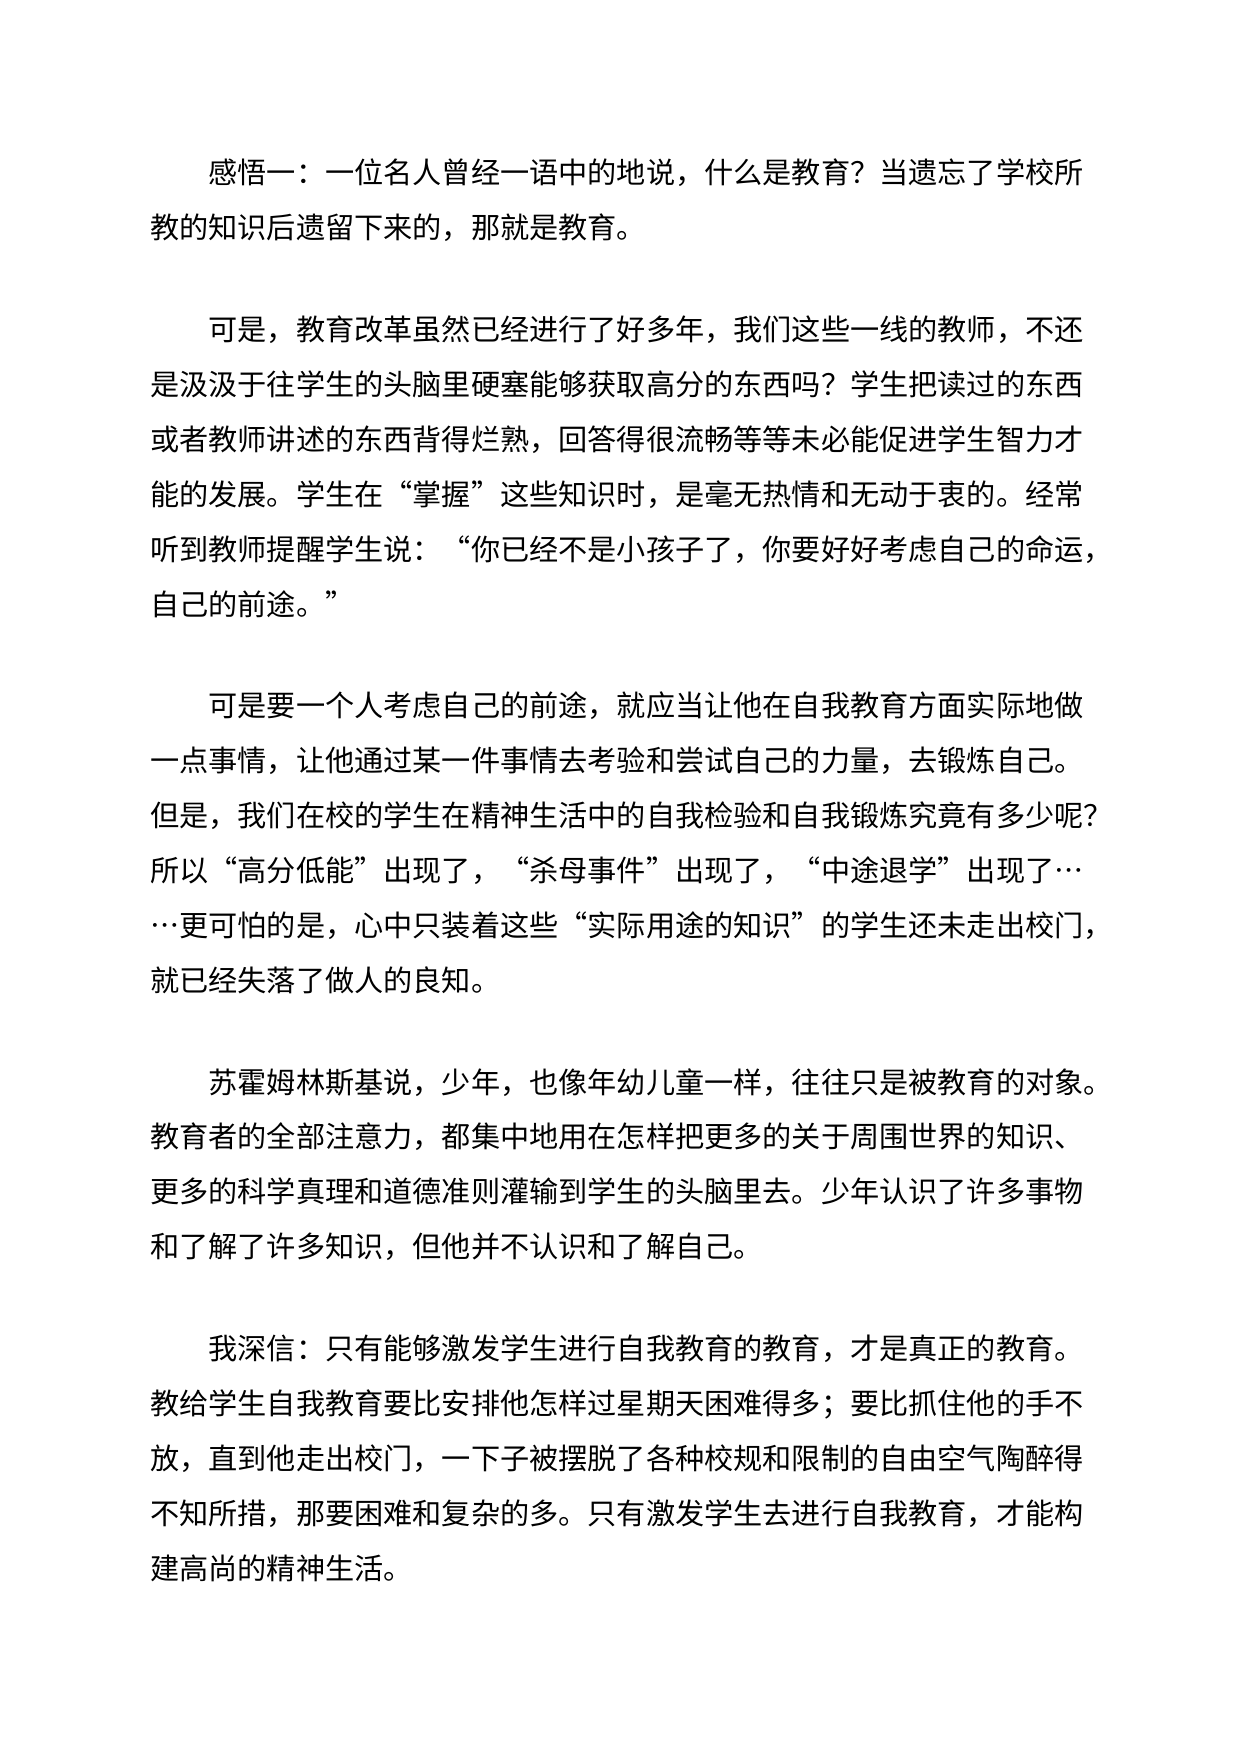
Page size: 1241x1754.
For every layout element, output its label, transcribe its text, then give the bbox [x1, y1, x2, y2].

text 苏霍姆林斯基说，少年，也像年幼儿童一样，往往只是被教育的对象。教育者的全部注意力，都集中地用在怎样把更多的关于周围世界的知识、更多的科学真理和道德准则灌输到学生的头脑里去。少年认识了许多事物和了解了许多知识，但他并不认识和了解自己。 [150, 1059, 1090, 1266]
text 可是，教育改革虽然已经进行了好多年，我们这些一线的教师，不还是汲汲于往学生的头脑里硬塞能够获取高分的东西吗？学生把读过的东西或者教师讲述的东西背得烂熟，回答得很流畅等等未必能促进学生智力才能的发展。学生在“掌握”这些知识时，是毫无热情和无动于衷的。经常听到教师提醒学生说：“你已经不是小孩子了，你要好好考虑自己的命运，自己的前途。” [150, 307, 1090, 623]
text 可是要一个人考虑自己的前途，就应当让他在自我教育方面实际地做一点事情，让他通过某一件事情去考验和尝试自己的力量，去锻炼自己。但是，我们在校的学生在精神生活中的自我检验和自我锻炼究竟有多少呢？所以“高分低能”出现了，“杀母事件”出现了，“中途退学”出现了……更可怕的是，心中只装着这些“实际用途的知识”的学生还未走出校门，就已经失落了做人的良知。 [150, 683, 1090, 1000]
text 感悟一：一位名人曾经一语中的地说，什么是教育？当遗忘了学校所教的知识后遗留下来的，那就是教育。 [150, 150, 1090, 247]
text 我深信：只有能够激发学生进行自我教育的教育，才是真正的教育。教给学生自我教育要比安排他怎样过星期天困难得多；要比抓住他的手不放，直到他走出校门，一下子被摆脱了各种校规和限制的自由空气陶醉得不知所措，那要困难和复杂的多。只有激发学生去进行自我教育，才能构建高尚的精神生活。 [150, 1326, 1090, 1587]
